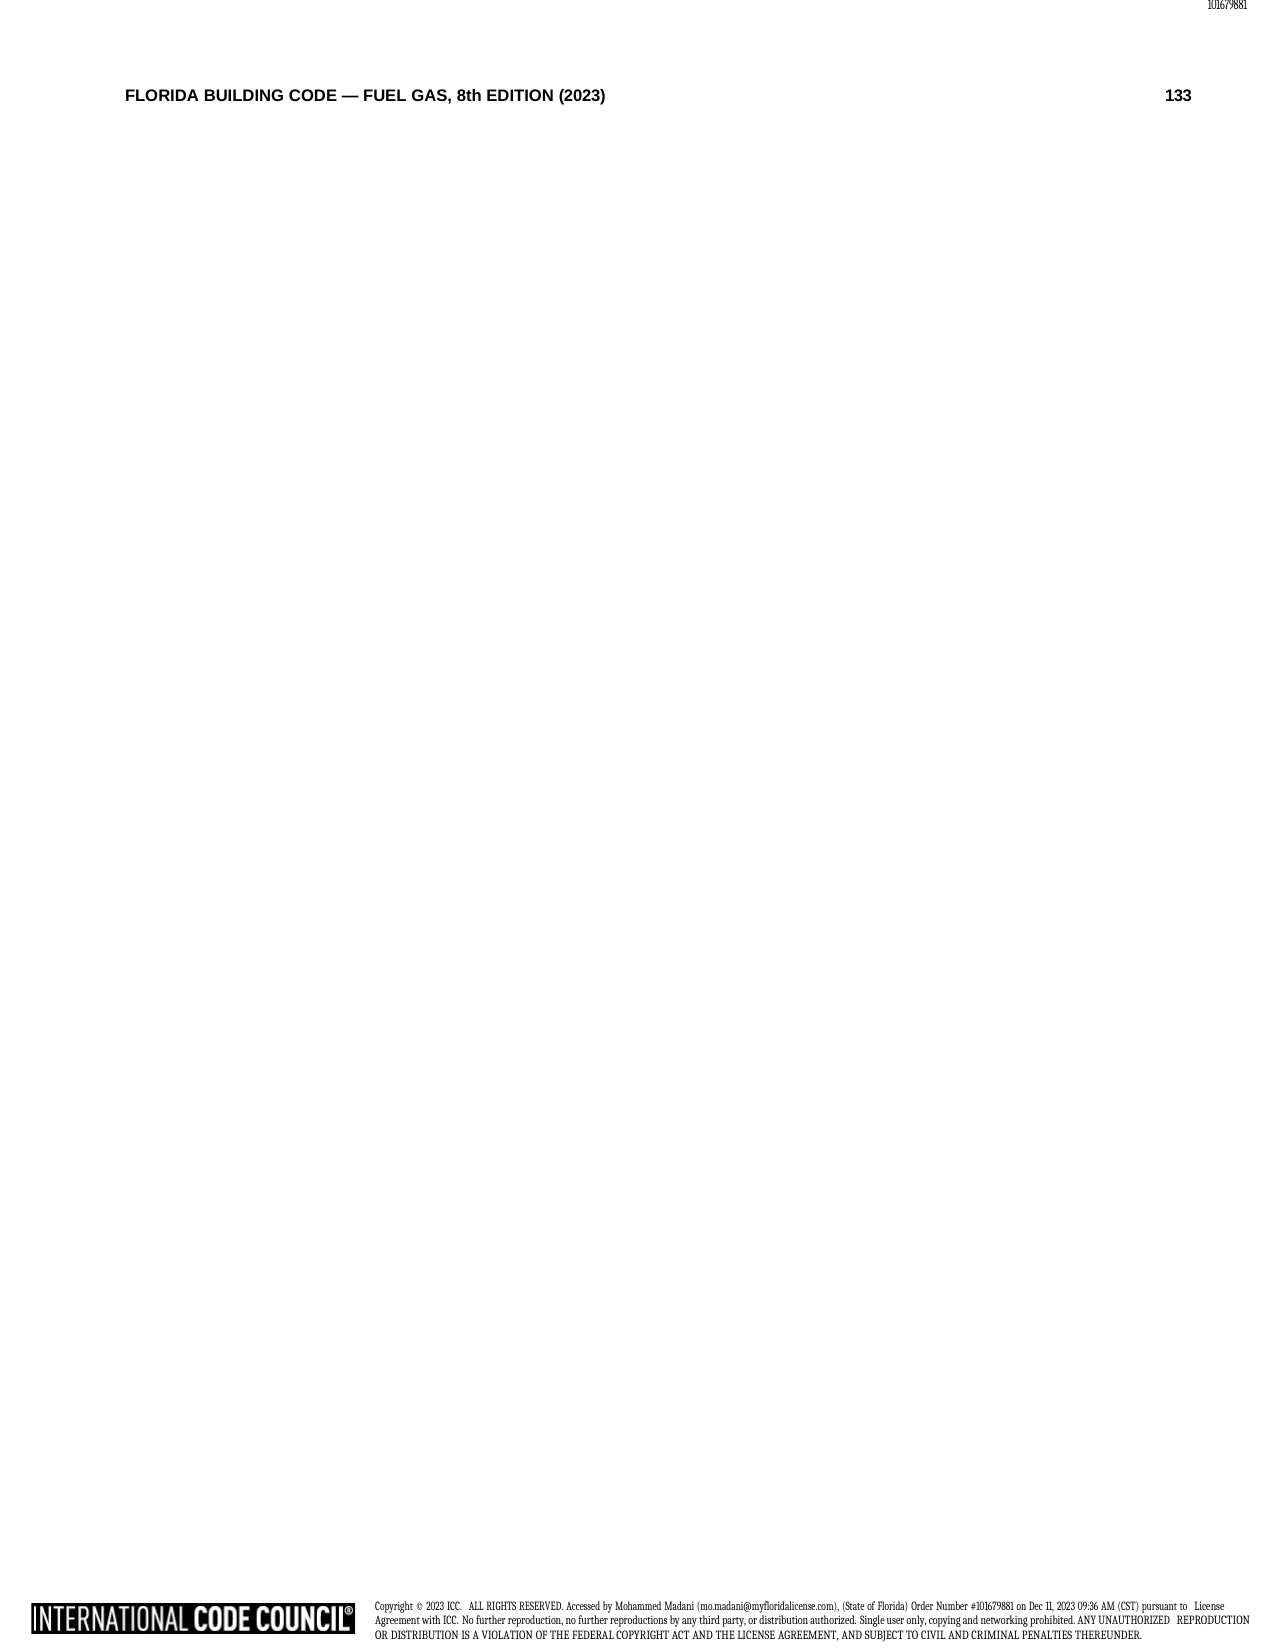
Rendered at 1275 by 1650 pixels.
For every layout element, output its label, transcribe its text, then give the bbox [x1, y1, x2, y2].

picture [31, 1603, 356, 1634]
text FLORIDA BUILDING CODE — FUEL GAS, 8th EDITION (2023) 133 [125, 86, 1204, 105]
